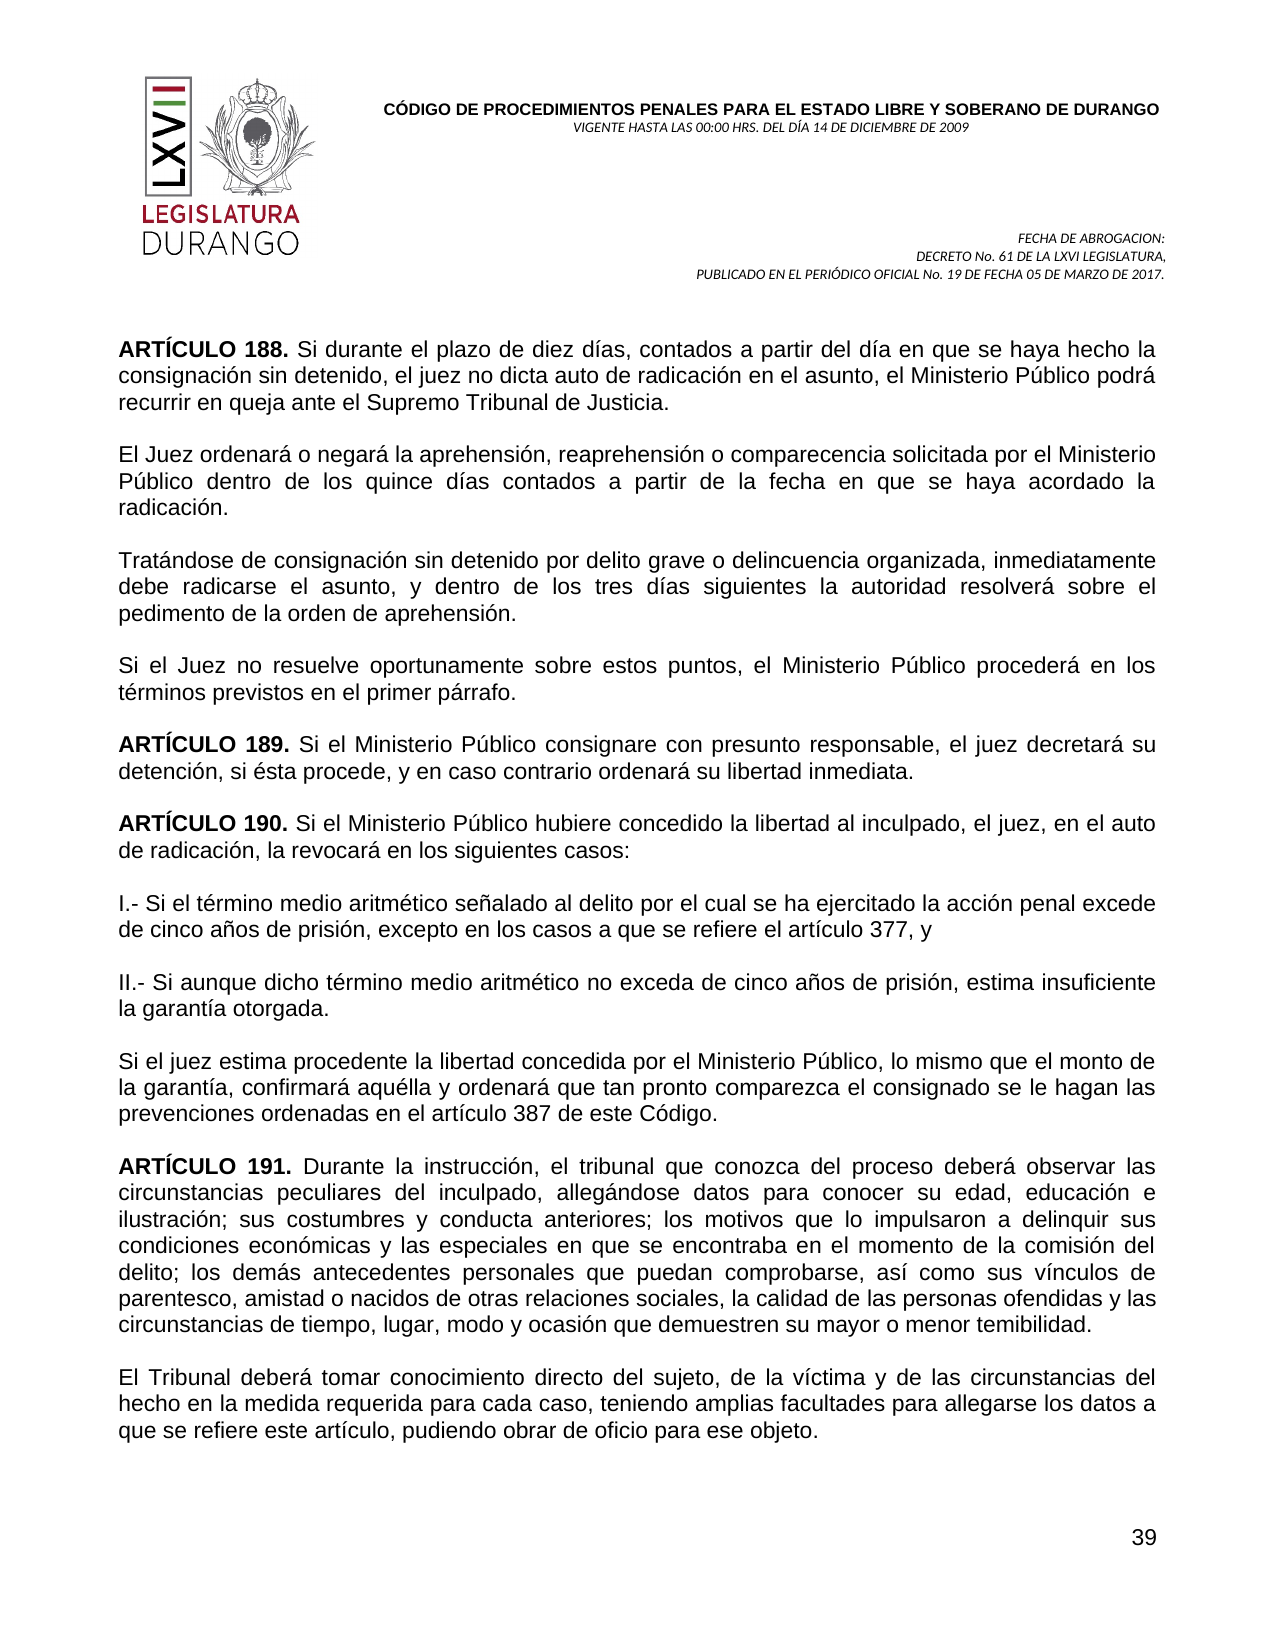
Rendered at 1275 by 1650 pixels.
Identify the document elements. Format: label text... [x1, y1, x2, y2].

text ARTÍCULO 190. Si el Ministerio Público hubiere concedido la libertad al inculpado, el juez, en el auto de radicación, la revocará en los siguientes casos: [118, 810, 1157, 863]
text II.- Si aunque dicho término medio aritmético no exceda de cinco años de prisión, estima insuficiente la garantía otorgada. [118, 968, 1157, 1021]
text I.- Si el término medio aritmético señalado al delito por el cual se ha ejercitado la acción penal excede de cinco años de prisión, excepto en los casos a que se refiere el artículo 377, y [118, 889, 1157, 942]
text ARTÍCULO 191. Durante la instrucción, el tribunal que conozca del proceso deberá observar las circunstancias peculiares del inculpado, allegándose datos para conocer su edad, educación e ilustración; sus costumbres y conducta anteriores; los motivos que lo impulsaron a delinquir sus condiciones económicas y las especiales en que se encontraba en el momento de la comisión del delito; los demás antecedentes personales que puedan comprobarse, así como sus vínculos de parentesco, amistad o nacidos de otras relaciones sociales, la calidad de las personas ofendidas y las circunstancias de tiempo, lugar, modo y ocasión que demuestren su mayor o menor temibilidad. [118, 1153, 1157, 1337]
text Tratándose de consignación sin detenido por delito grave o delincuencia organizada, inmediatamente debe radicarse el asunto, y dentro de los tres días siguientes la autoridad resolverá sobre el pedimento de la orden de aprehensión. [118, 547, 1157, 626]
text ARTÍCULO 189. Si el Ministerio Público consignare con presunto responsable, el juez decretará su detención, si ésta procede, y en caso contrario ordenará su libertad inmediata. [118, 731, 1157, 784]
text El Juez ordenará o negará la aprehensión, reaprehensión o comparecencia solicitada por el Ministerio Público dentro de los quince días contados a partir de la fecha en que se haya acordado la radicación. [118, 441, 1157, 521]
text El Tribunal deberá tomar conocimiento directo del sujeto, de la víctima y de las circunstancias del hecho en la medida requerida para cada caso, teniendo amplias facultades para allegarse los datos a que se refiere este artículo, pudiendo obrar de oficio para ese objeto. [118, 1364, 1157, 1443]
text Si el Juez no resuelve oportunamente sobre estos puntos, el Ministerio Público procederá en los términos previstos en el primer párrafo. [118, 652, 1157, 705]
picture [140, 73, 318, 258]
text Si el juez estima procedente la libertad concedida por el Ministerio Público, lo mismo que el monto de la garantía, confirmará aquélla y ordenará que tan pronto comparezca el consignado se le hagan las prevenciones ordenadas en el artículo 387 de este Código. [118, 1048, 1157, 1127]
text ARTÍCULO 188. Si durante el plazo de diez días, contados a partir del día en que se haya hecho la consignación sin detenido, el juez no dicta auto de radicación en el asunto, el Ministerio Público podrá recurrir en queja ante el Supremo Tribunal de Justicia. [118, 336, 1157, 415]
